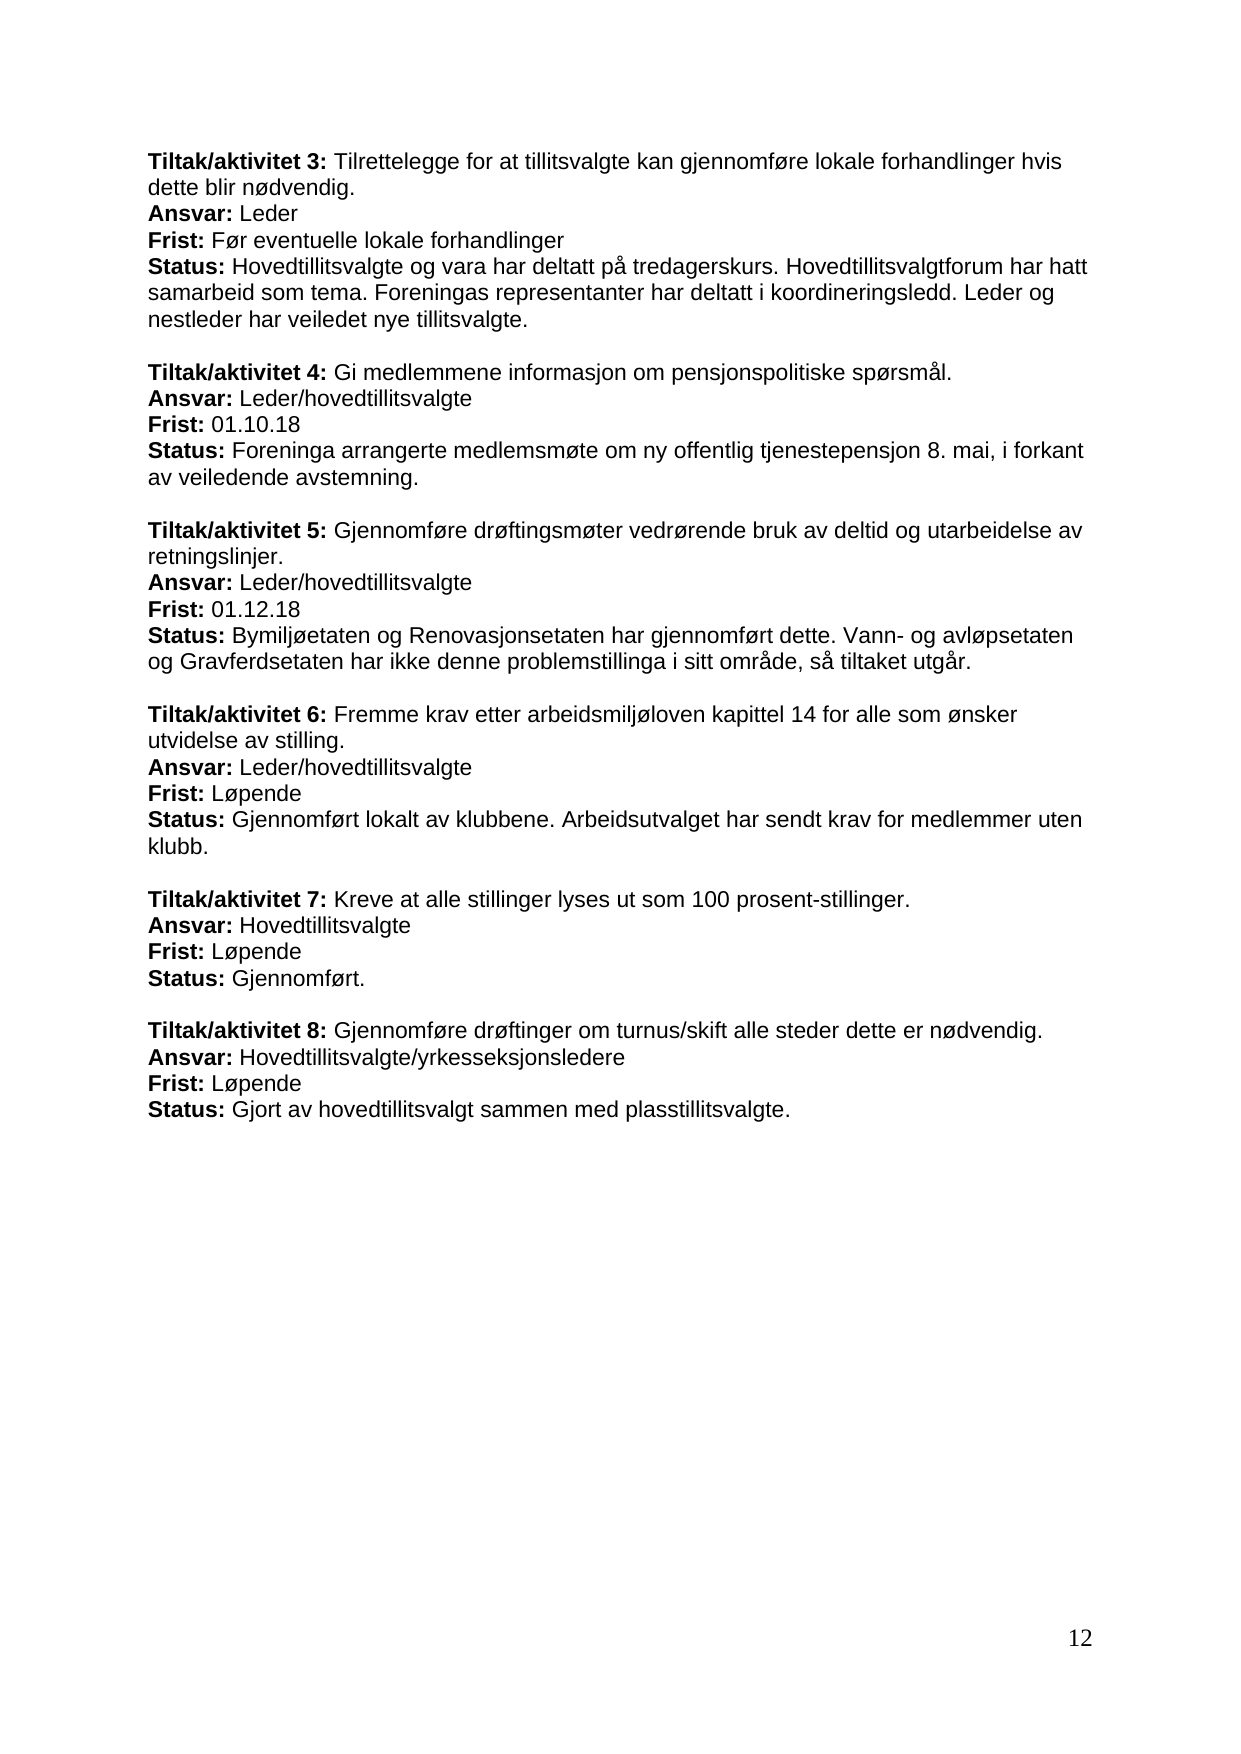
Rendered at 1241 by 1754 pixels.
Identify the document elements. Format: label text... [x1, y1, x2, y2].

text Ansvar: Leder/hovedtillitsvalgte [148, 754, 1093, 780]
text Status: Bymiljøetaten og Renovasjonsetaten har gjennomført dette. Vann- og avløpsetaten og Gravferdsetaten har ikke denne problemstillinga i sitt område, så tiltaket utgår. [148, 622, 1093, 675]
text Tiltak/aktivitet 8: Gjennomføre drøftinger om turnus/skift alle steder dette er nødvendig. [148, 1017, 1093, 1044]
text Status: Gjort av hovedtillitsvalgt sammen med plasstillitsvalgte. [148, 1096, 1093, 1123]
text Status: Foreninga arrangerte medlemsmøte om ny offentlig tjenestepensjon 8. mai, i forkant av veiledende avstemning. [148, 437, 1093, 490]
text Ansvar: Leder [148, 200, 1093, 227]
text Frist: Før eventuelle lokale forhandlinger [148, 227, 1093, 253]
text Tiltak/aktivitet 3: Tilrettelegge for at tillitsvalgte kan gjennomføre lokale forhandlinger hvis dette blir nødvendig. [148, 148, 1093, 200]
text Tiltak/aktivitet 4: Gi medlemmene informasjon om pensjonspolitiske spørsmål. [148, 358, 1093, 385]
text Ansvar: Hovedtillitsvalgte [148, 912, 1093, 938]
text Status: Gjennomført lokalt av klubbene. Arbeidsutvalget har sendt krav for medlemmer uten klubb. [148, 806, 1093, 859]
text Status: Gjennomført. [148, 964, 1093, 991]
text Frist: Løpende [148, 780, 1093, 806]
text Frist: 01.10.18 [148, 411, 1093, 437]
text Frist: Løpende [148, 938, 1093, 964]
text Tiltak/aktivitet 7: Kreve at alle stillinger lyses ut som 100 prosent-stillinger. [148, 886, 1093, 912]
text Ansvar: Hovedtillitsvalgte/yrkesseksjonsledere [148, 1044, 1093, 1070]
text Tiltak/aktivitet 6: Fremme krav etter arbeidsmiljøloven kapittel 14 for alle som ønsker utvidelse av stilling. [148, 701, 1093, 754]
text Status: Hovedtillitsvalgte og vara har deltatt på tredagerskurs. Hovedtillitsvalgtforum har hatt samarbeid som tema. Foreningas representanter har deltatt i koordineringsledd. Leder og nestleder har veiledet nye tillitsvalgte. [148, 253, 1093, 332]
text Frist: Løpende [148, 1070, 1093, 1096]
text Ansvar: Leder/hovedtillitsvalgte [148, 569, 1093, 596]
text Ansvar: Leder/hovedtillitsvalgte [148, 385, 1093, 411]
text Frist: 01.12.18 [148, 596, 1093, 622]
text Tiltak/aktivitet 5: Gjennomføre drøftingsmøter vedrørende bruk av deltid og utarbeidelse av retningslinjer. [148, 517, 1093, 569]
